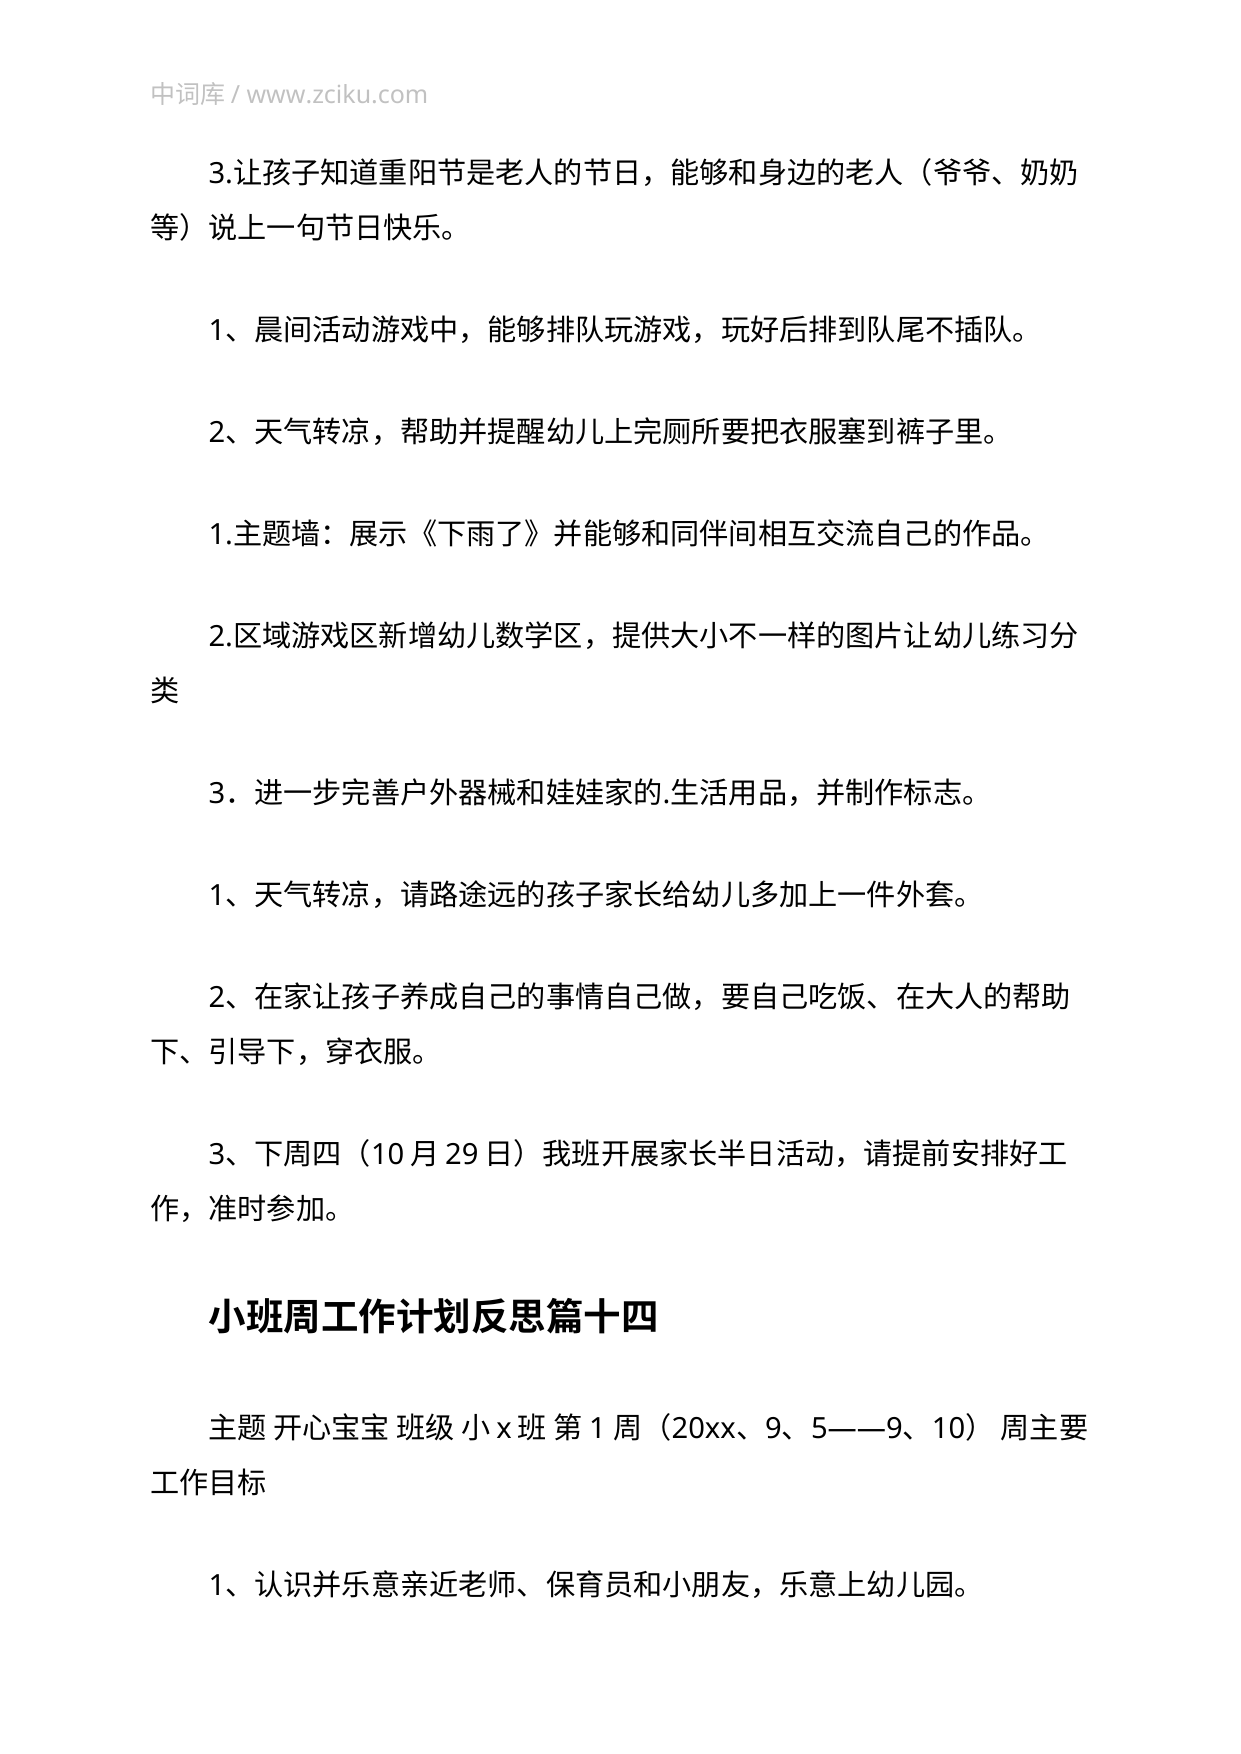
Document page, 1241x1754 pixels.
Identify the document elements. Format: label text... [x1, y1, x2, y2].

text 1、认识并乐意亲近老师、保育员和小朋友，乐意上幼儿园。 [150, 1561, 1090, 1603]
text 3．进一步完善户外器械和娃娃家的.生活用品，并制作标志。 [150, 769, 1090, 812]
text 3、下周四（10月29日）我班开展家长半日活动，请提前安排好工作，准时参加。 [150, 1130, 1090, 1227]
text 1、天气转凉，请路途远的孩子家长给幼儿多加上一件外套。 [150, 871, 1090, 914]
text 2、天气转凉，帮助并提醒幼儿上完厕所要把衣服塞到裤子里。 [150, 409, 1090, 451]
text 2.区域游戏区新增幼儿数学区，提供大小不一样的图片让幼儿练习分类 [150, 613, 1090, 710]
text 小班周工作计划反思篇十四 [150, 1287, 1090, 1341]
text 2、在家让孩子养成自己的事情自己做，要自己吃饭、在大人的帮助下、引导下，穿衣服。 [150, 973, 1090, 1071]
text 1.主题墙：展示《下雨了》并能够和同伴间相互交流自己的作品。 [150, 511, 1090, 553]
text 3.让孩子知道重阳节是老人的节日，能够和身边的老人（爷爷、奶奶等）说上一句节日快乐。 [150, 150, 1090, 247]
text 主题 开心宝宝 班级 小x班 第 1 周（20xx、9、5――9、10） 周主要工作目标 [150, 1404, 1090, 1502]
text 1、晨间活动游戏中，能够排队玩游戏，玩好后排到队尾不插队。 [150, 307, 1090, 349]
